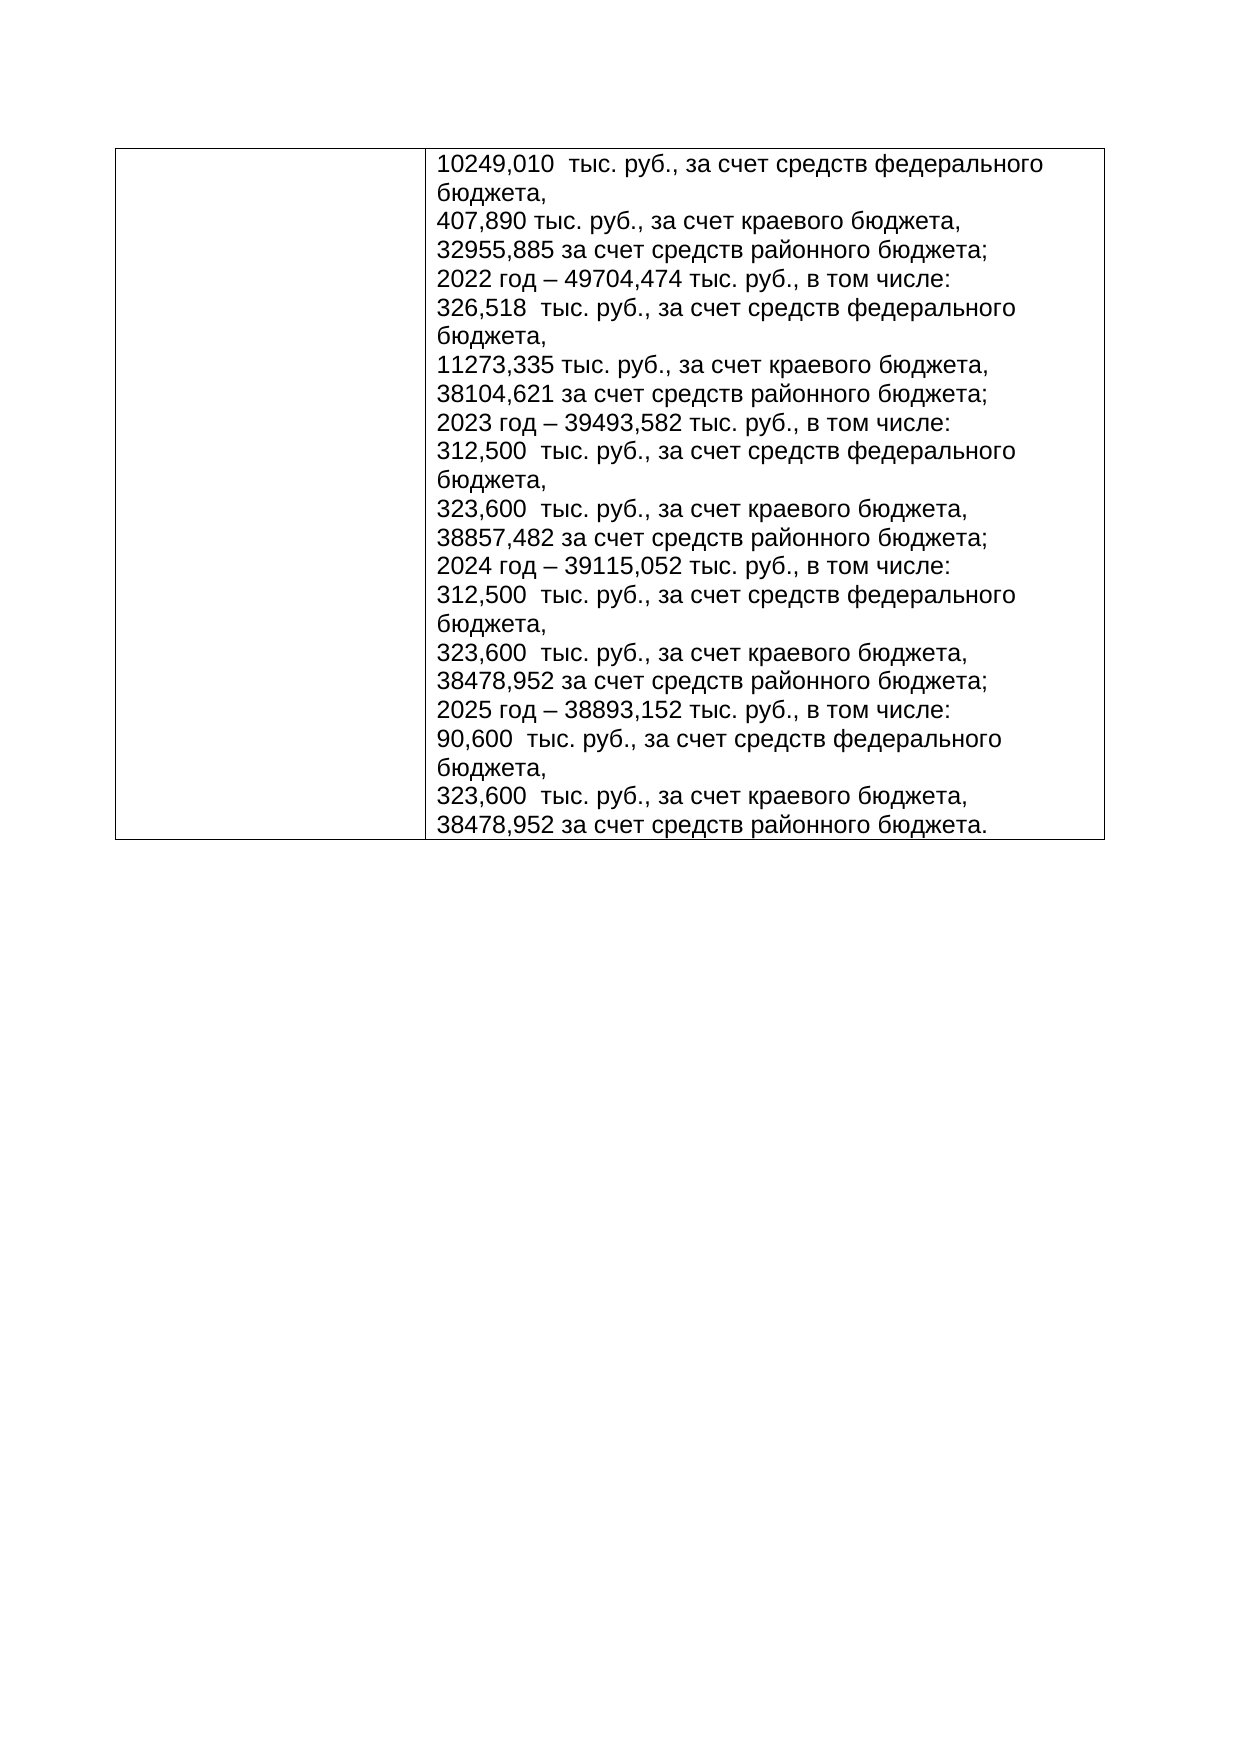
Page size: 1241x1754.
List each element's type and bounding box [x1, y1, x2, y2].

table_header [116, 149, 425, 839]
table_header [426, 149, 1104, 839]
